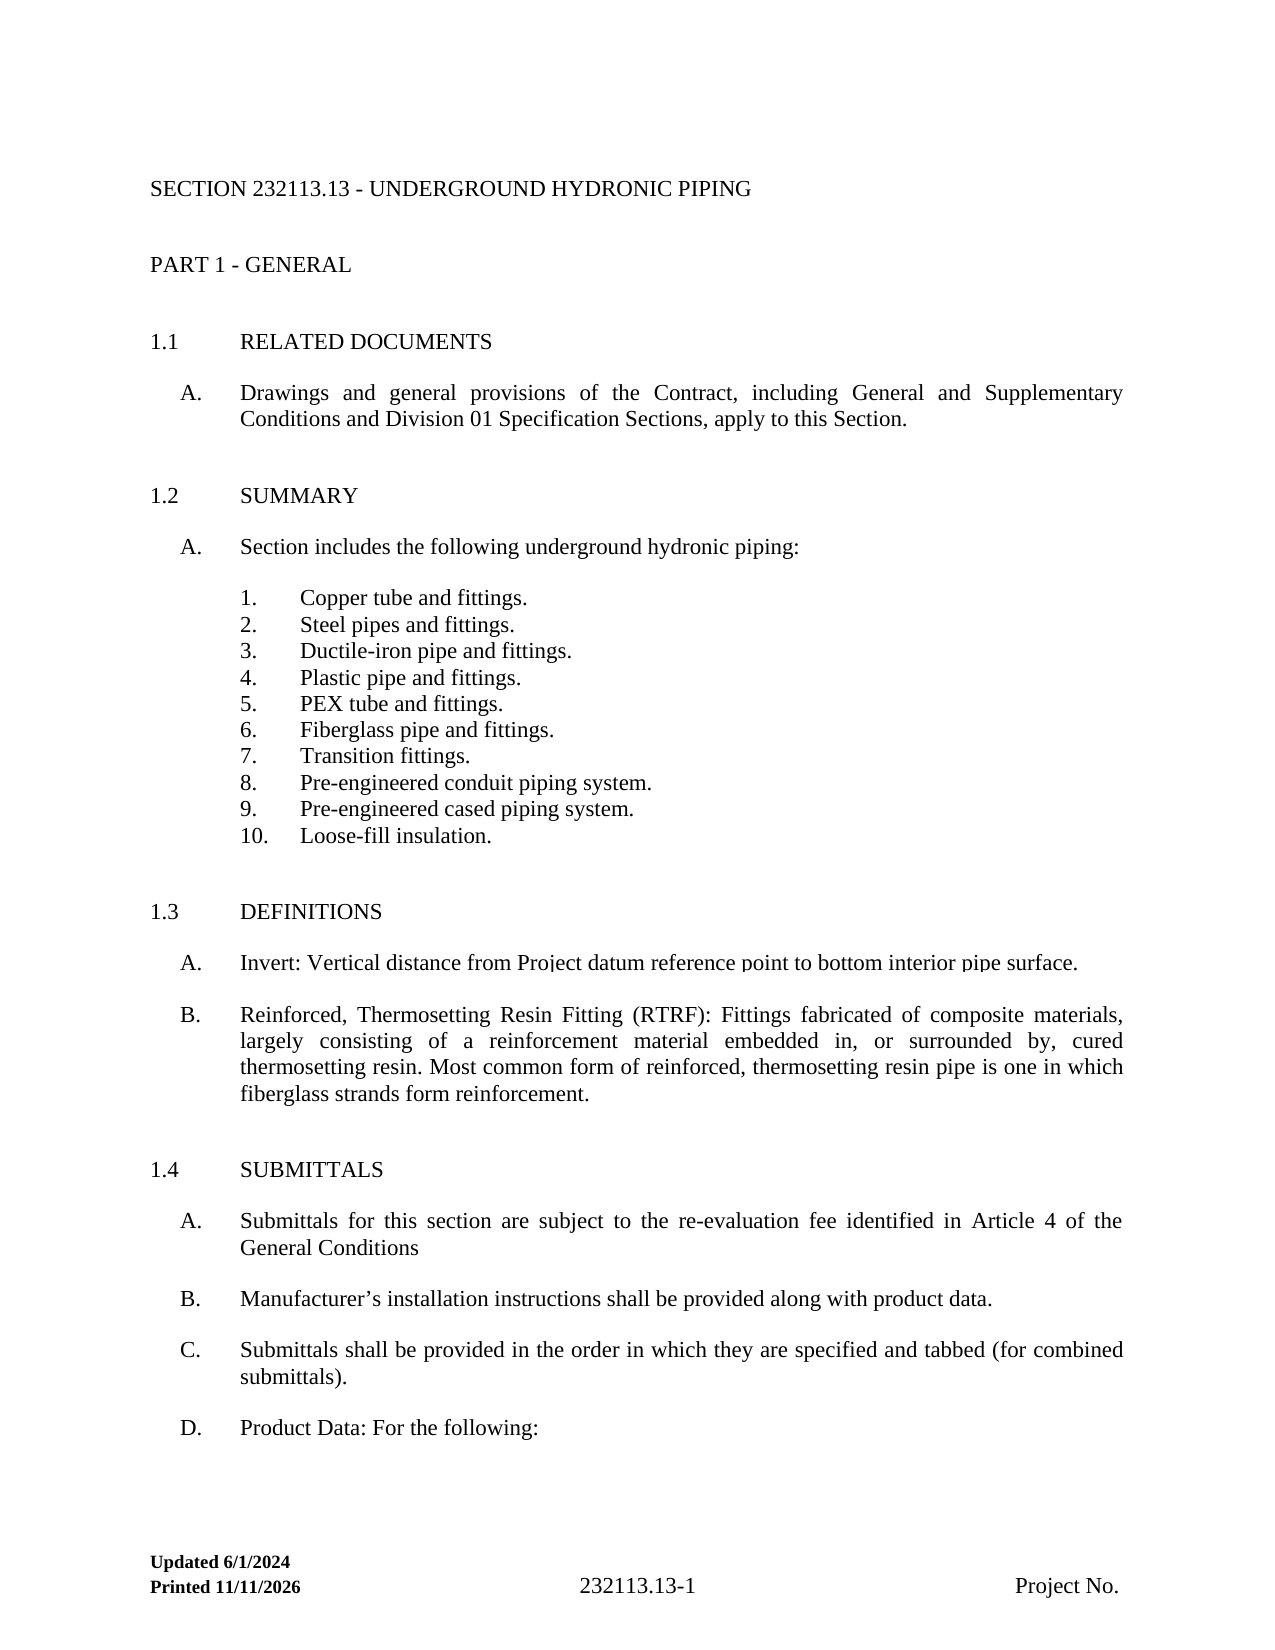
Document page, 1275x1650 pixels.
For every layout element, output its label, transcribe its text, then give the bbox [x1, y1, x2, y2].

text Loose-fill insulation. [240, 822, 1125, 848]
text Fiberglass pipe and fittings. [240, 716, 1125, 743]
text Product Data: For the following: [180, 1414, 1125, 1441]
text Steel pipes and fittings. [240, 611, 1125, 637]
text RELATED DOCUMENTS [150, 328, 1125, 350]
text SECTION 232113.13 - UNDERGROUND HYDRONIC PIPING [150, 175, 1125, 197]
text Pre-engineered cased piping system. [240, 795, 1125, 822]
text Transition fittings. [240, 743, 1125, 769]
text Submittals shall be provided in the order in which they are specified and tabbed (for combined submittals). [180, 1337, 1125, 1389]
text Reinforced, Thermosetting Resin Fitting (RTRF): Fittings fabricated of composite materials, largely consisting of a reinforcement material embedded in, or surrounded by, cured thermosetting resin. Most common form of reinforced, thermosetting resin pipe is one in which fiberglass strands form reinforcement. [180, 1001, 1125, 1106]
text PEX tube and fittings. [240, 690, 1125, 716]
text DEFINITIONS [150, 898, 1125, 920]
text Manufacturer’s installation instructions shall be provided along with product data. [180, 1285, 1125, 1312]
text GENERAL [150, 251, 1125, 278]
text SUMMARY [150, 482, 1125, 508]
text Section includes the following underground hydronic piping: [180, 533, 1125, 559]
text Copper tube and fittings. [240, 584, 1125, 611]
text SUBMITTALS [150, 1156, 1125, 1182]
text Pre-engineered conduit piping system. [240, 769, 1125, 795]
text Submittals for this section are subject to the re-evaluation fee identified in Article 4 of the General Conditions [180, 1207, 1125, 1260]
text Ductile-iron pipe and fittings. [240, 637, 1125, 663]
text Drawings and general provisions of the Contract, including General and Supplementary Conditions and Division 01 Specification Sections, apply to this Section. [180, 379, 1125, 432]
text Invert: Vertical distance from Project datum reference point to bottom interior pipe surface. [180, 949, 1125, 972]
text Plastic pipe and fittings. [240, 663, 1125, 690]
